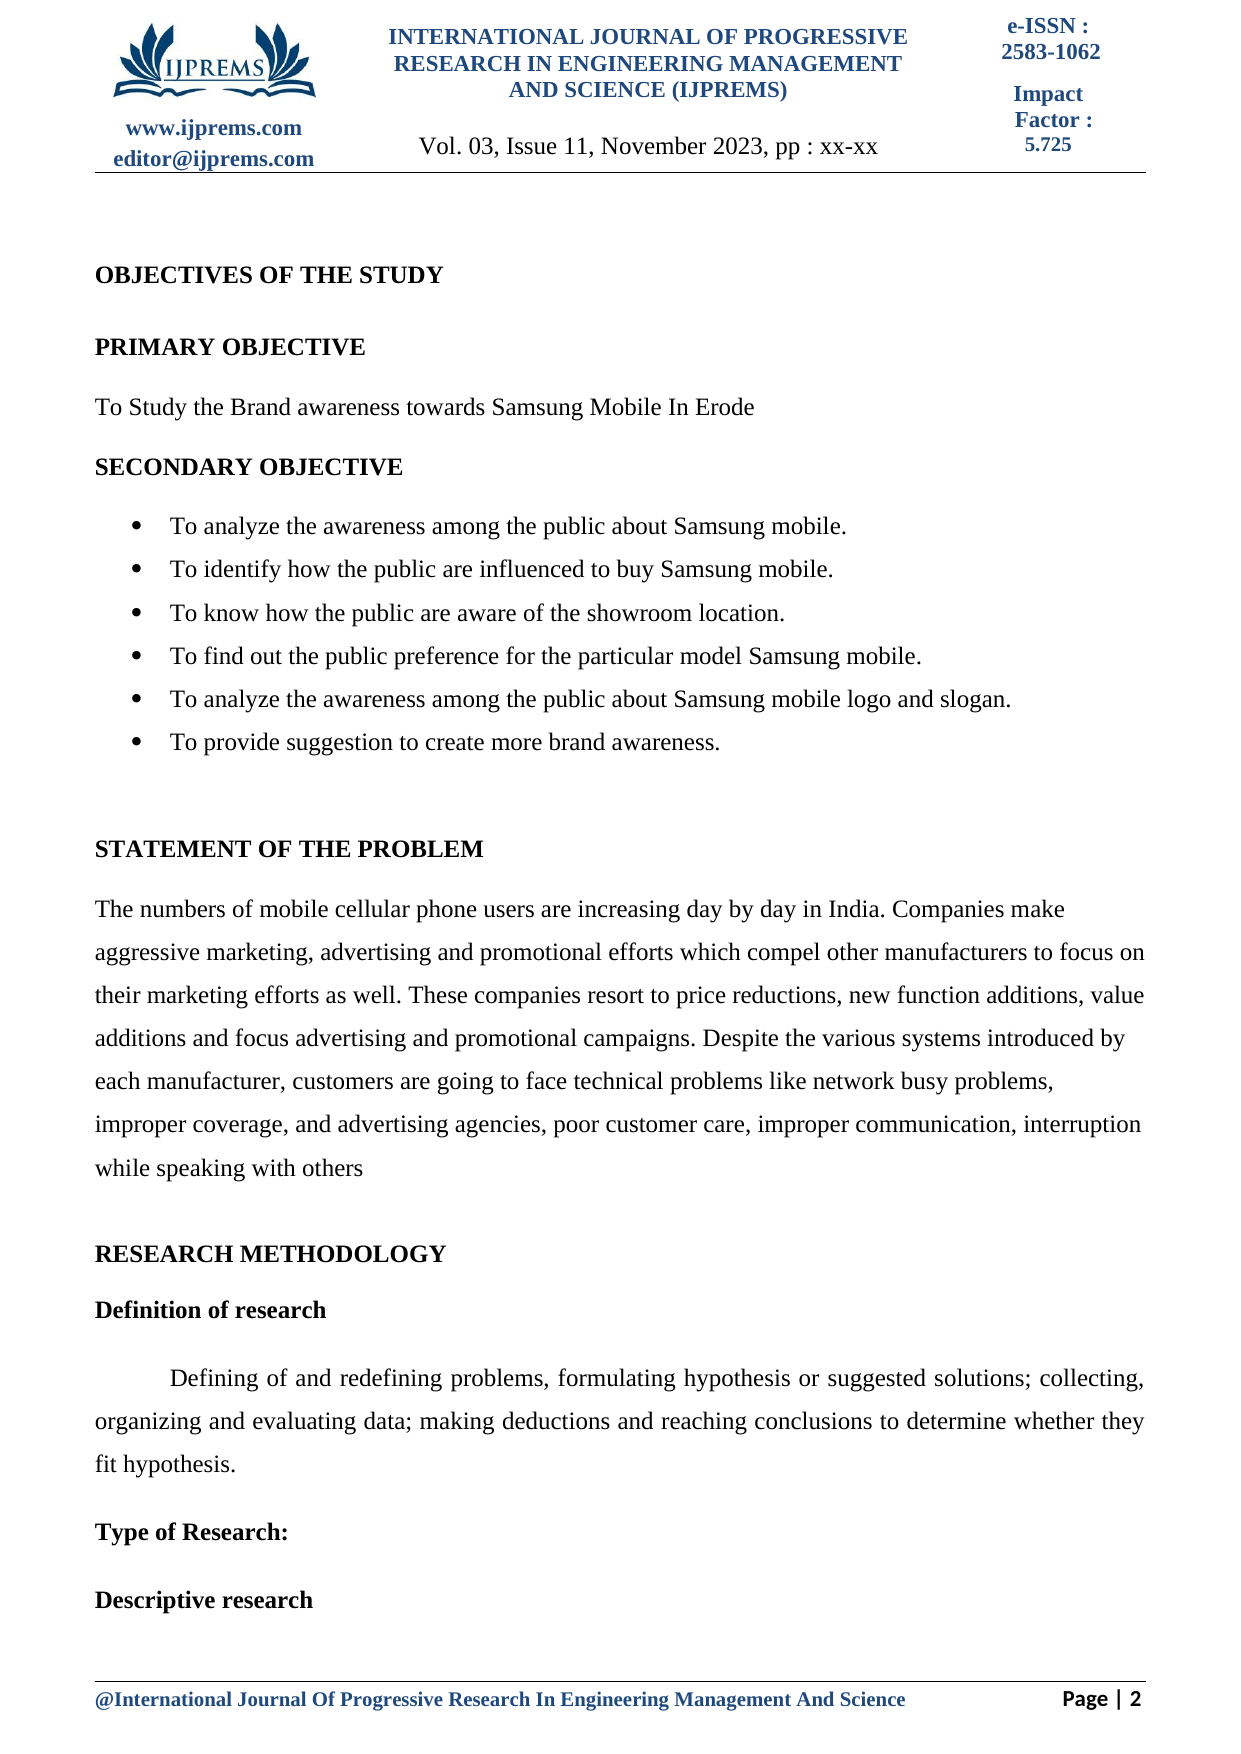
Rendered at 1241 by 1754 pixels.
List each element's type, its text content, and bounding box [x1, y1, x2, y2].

list To know how the public are aware of the showroom location. [132, 598, 1146, 626]
list To identify how the public are influenced to buy Samsung mobile. [132, 554, 1146, 583]
picture [111, 16, 317, 106]
text Descriptive research [94, 1586, 1146, 1614]
text SECONDARY OBJECTIVE [94, 452, 1146, 480]
text Defining of and redefining problems, formulating hypothesis or suggested solutions; collecting, organizing and evaluating data; making deductions and reaching conclusions to determine whether they fit hypothesis. [94, 1363, 1146, 1478]
list To analyze the awareness among the public about Samsung mobile. [132, 511, 1146, 540]
text RESEARCH METHODOLOGY [94, 1239, 1146, 1268]
list To find out the public preference for the particular model Samsung mobile. [132, 641, 1146, 669]
text The numbers of mobile cellular phone users are increasing day by day in India. Companies make aggressive marketing, advertising and promotional efforts which compel other manufacturers to focus on their marketing efforts as well. These companies resort to price reductions, new function additions, value additions and focus advertising and promotional campaigns. Despite the various systems introduced by each manufacturer, customers are going to face technical problems like network busy problems, improper coverage, and advertising agencies, poor customer care, improper communication, interruption while speaking with others [94, 894, 1146, 1181]
text STATEMENT OF THE PROBLEM [94, 834, 1146, 863]
text Type of Research: [94, 1517, 1146, 1546]
text Definition of research [94, 1295, 1146, 1324]
text PRIMARY OBJECTIVE [94, 332, 1146, 361]
text OBJECTIVES OF THE STUDY [94, 260, 1146, 288]
text To Study the Brand awareness towards Samsung Mobile In Erode [94, 392, 1146, 421]
list To analyze the awareness among the public about Samsung mobile logo and slogan. [132, 684, 1146, 713]
list To provide suggestion to create more brand awareness. [132, 727, 1146, 756]
